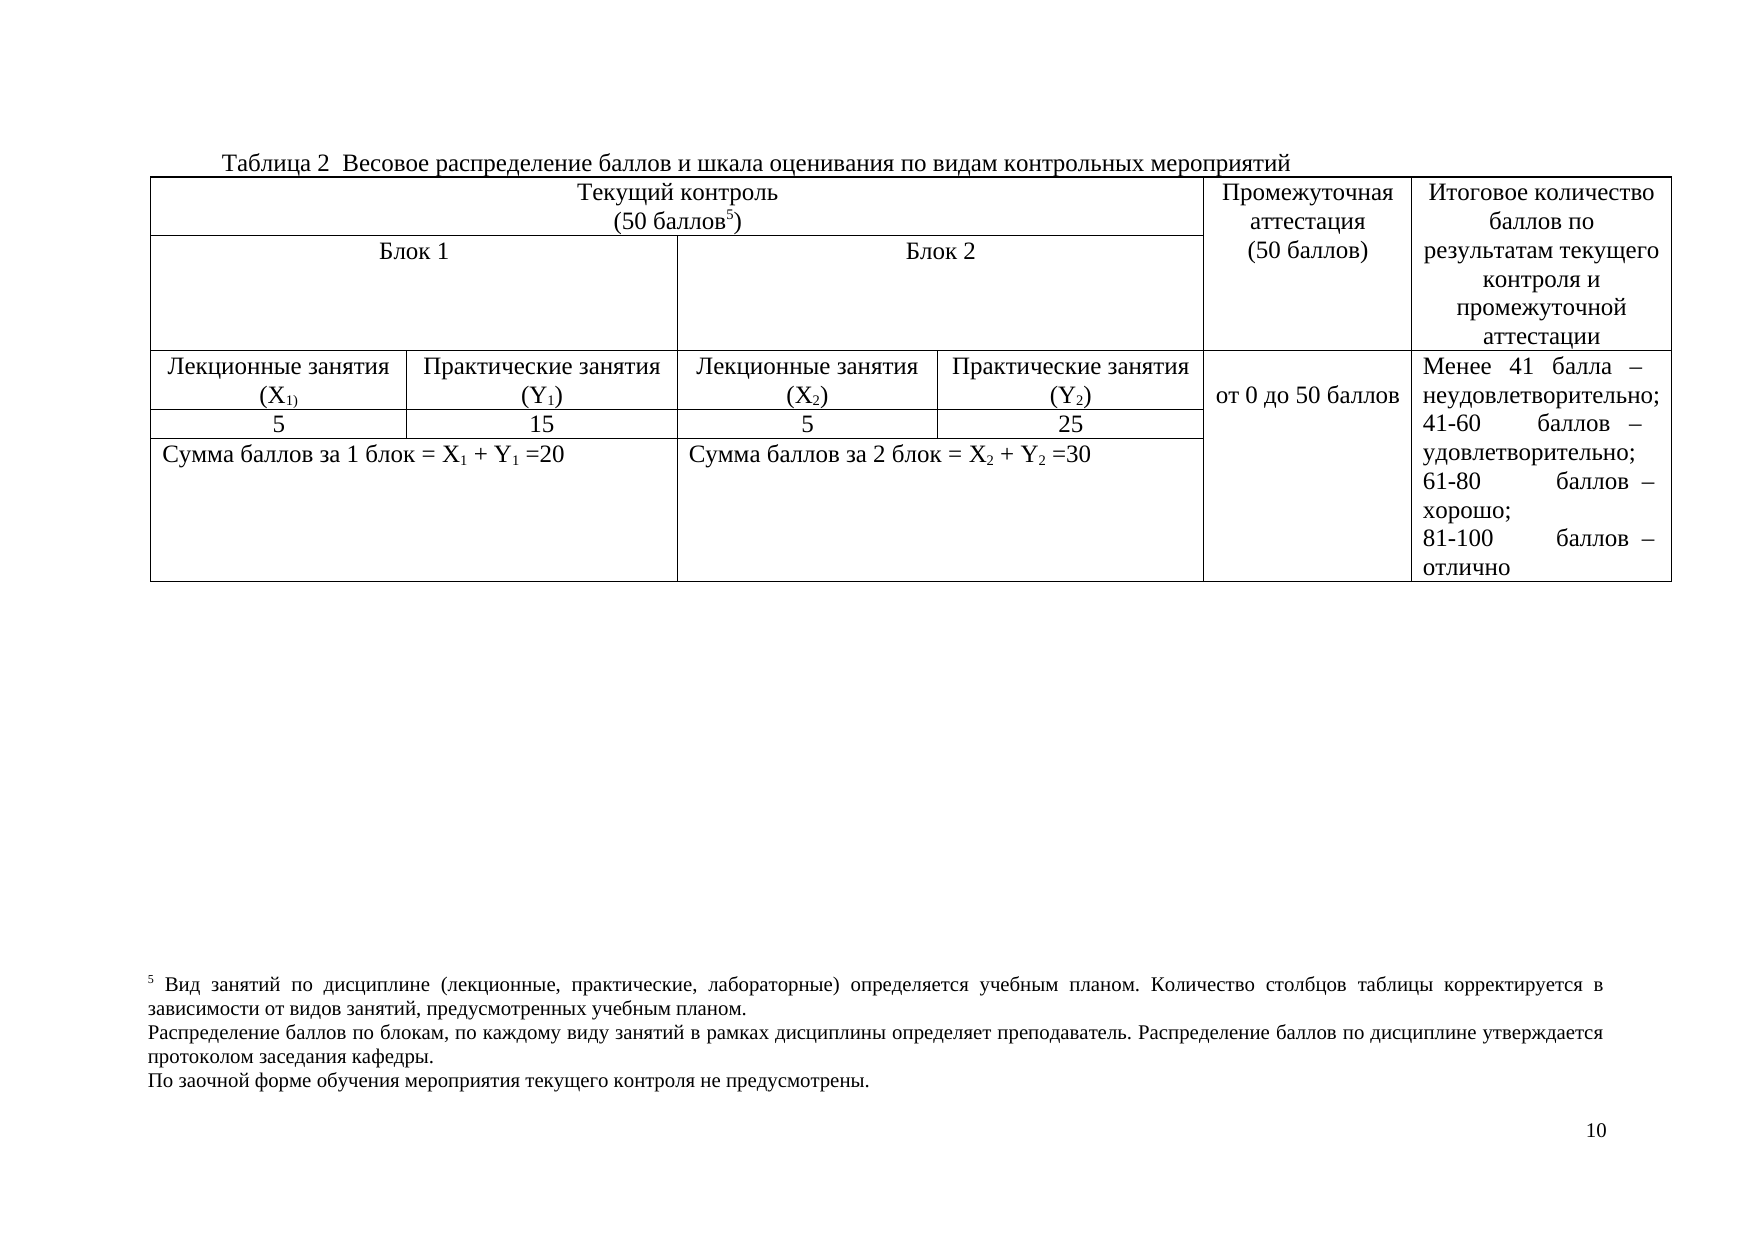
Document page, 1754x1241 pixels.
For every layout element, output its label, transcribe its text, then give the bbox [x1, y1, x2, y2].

table_cell 25 [938, 410, 1203, 438]
table_cell Менее 41 балла – неудовлетворительно; 41-60 баллов – удовлетворительно; 61-80 баллов – хорошо; 81-100 баллов – отлично [1412, 351, 1671, 581]
table_cell 5 [678, 410, 937, 438]
table_cell Практические занятия (Y2) [938, 351, 1203, 408]
table_cell Лекционные занятия (X1) [151, 351, 406, 408]
table_cell Лекционные занятия (X2) [678, 351, 937, 408]
table_cell Практические занятия (Y1) [407, 351, 677, 408]
table_cell от 0 до 50 баллов [1204, 351, 1411, 581]
table_header Итоговое количество баллов по результатам текущего контроля и промежуточной аттестации [1412, 178, 1671, 350]
table_cell Сумма баллов за 2 блок = X2 + Y2 =30 [678, 439, 1203, 581]
table_cell 15 [407, 410, 677, 438]
table_cell Блок 1 [151, 236, 677, 350]
text Таблица 2 Весовое распределение баллов и шкала оценивания по видам контрольных мероприятий [148, 148, 1606, 176]
table_cell 5 [151, 410, 406, 438]
table_header Текущий контроль (50 баллов) [151, 178, 1203, 235]
table_cell Сумма баллов за 1 блок = X1 + Y1 =20 [151, 439, 677, 581]
table_header Промежуточная аттестация (50 баллов) [1204, 178, 1411, 350]
table_cell Блок 2 [678, 236, 1203, 350]
